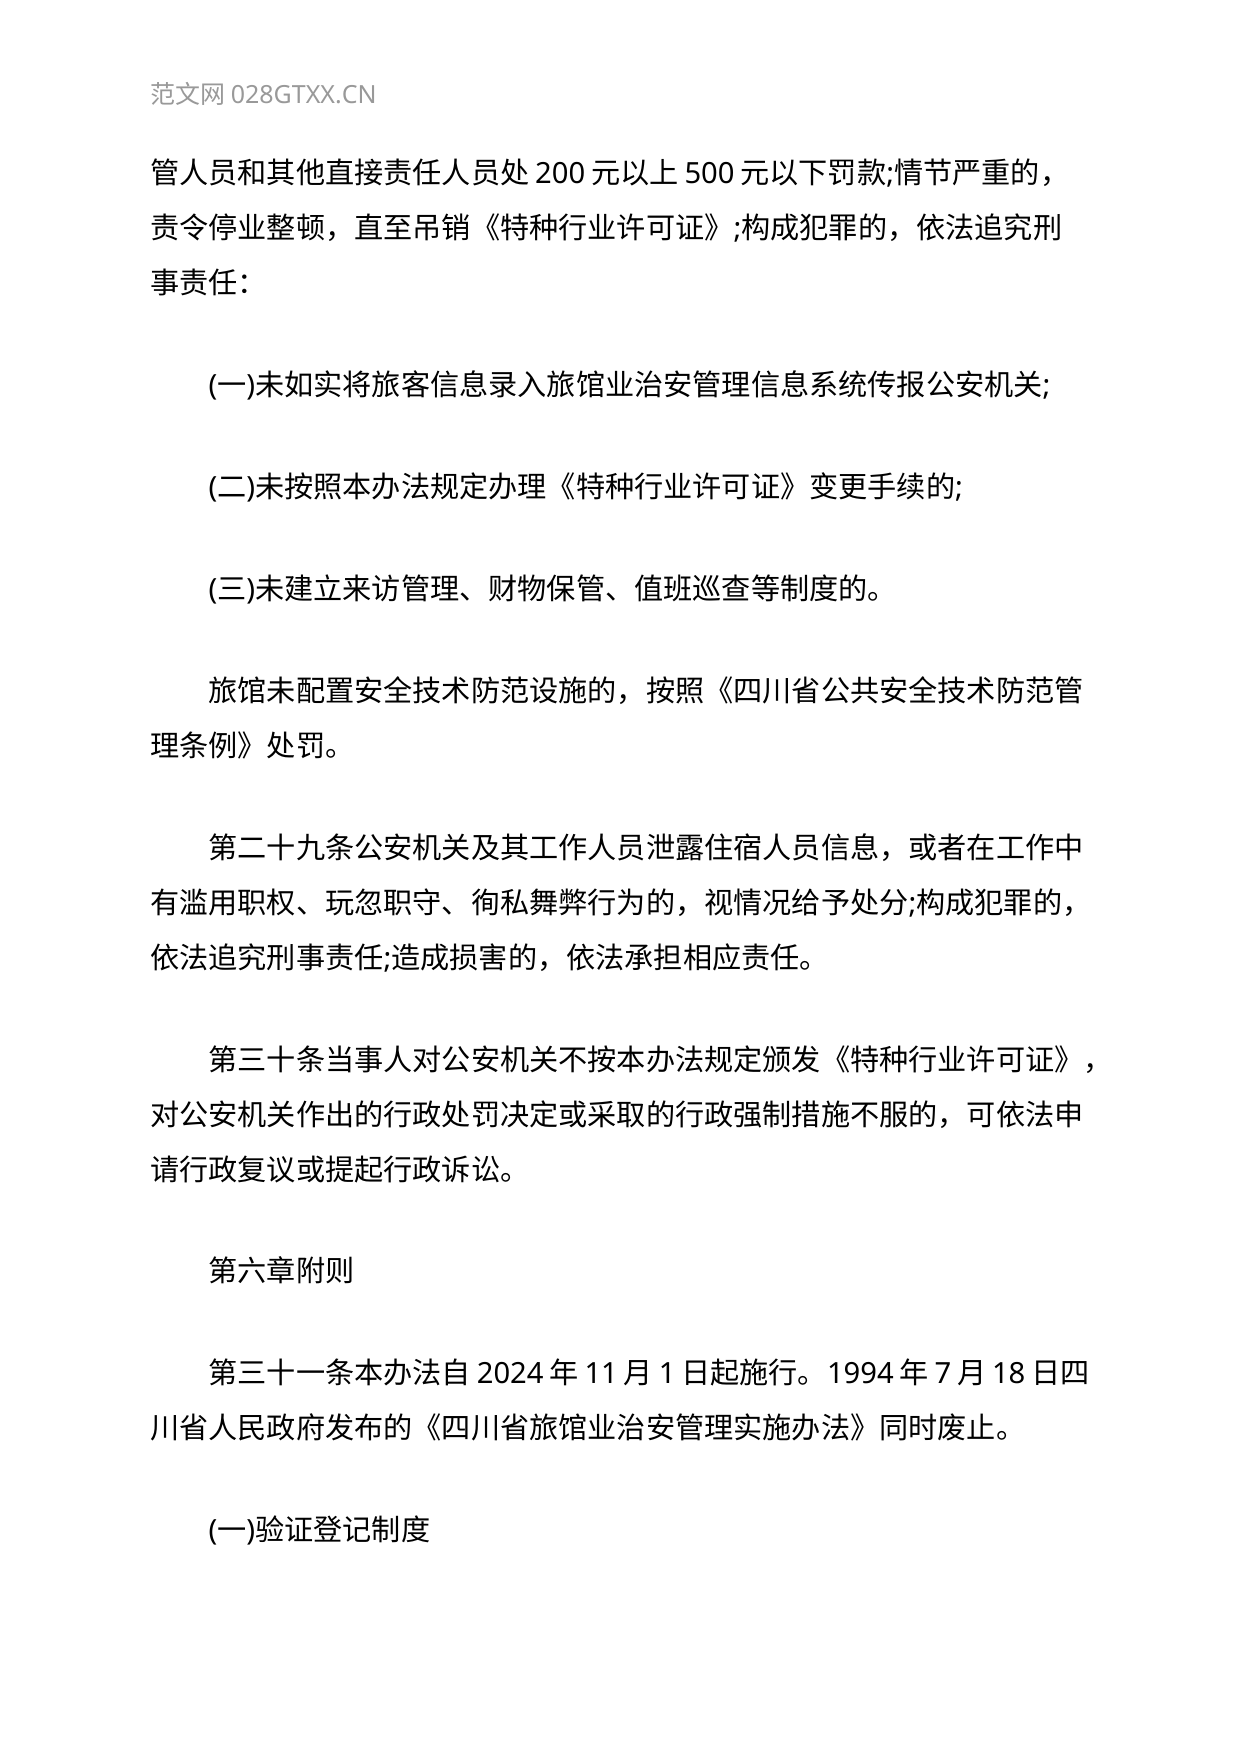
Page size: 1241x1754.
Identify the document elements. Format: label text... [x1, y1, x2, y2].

text 第三十一条本办法自2024年11月1日起施行。1994年7月18日四川省人民政府发布的《四川省旅馆业治安管理实施办法》同时废止。 [150, 1349, 1090, 1447]
text (三)未建立来访管理、财物保管、值班巡查等制度的。 [150, 566, 1090, 608]
text (二)未按照本办法规定办理《特种行业许可证》变更手续的; [150, 464, 1090, 506]
text 第三十条当事人对公安机关不按本办法规定颁发《特种行业许可证》，对公安机关作出的行政处罚决定或采取的行政强制措施不服的，可依法申请行政复议或提起行政诉讼。 [150, 1036, 1090, 1188]
text 第六章附则 [150, 1248, 1090, 1290]
text 旅馆未配置安全技术防范设施的，按照《四川省公共安全技术防范管理条例》处罚。 [150, 668, 1090, 765]
text (一)未如实将旅客信息录入旅馆业治安管理信息系统传报公安机关; [150, 362, 1090, 404]
text 第二十九条公安机关及其工作人员泄露住宿人员信息，或者在工作中有滥用职权、玩忽职守、徇私舞弊行为的，视情况给予处分;构成犯罪的，依法追究刑事责任;造成损害的，依法承担相应责任。 [150, 824, 1090, 977]
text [150, 150, 1090, 302]
text (一)验证登记制度 [150, 1506, 1090, 1549]
